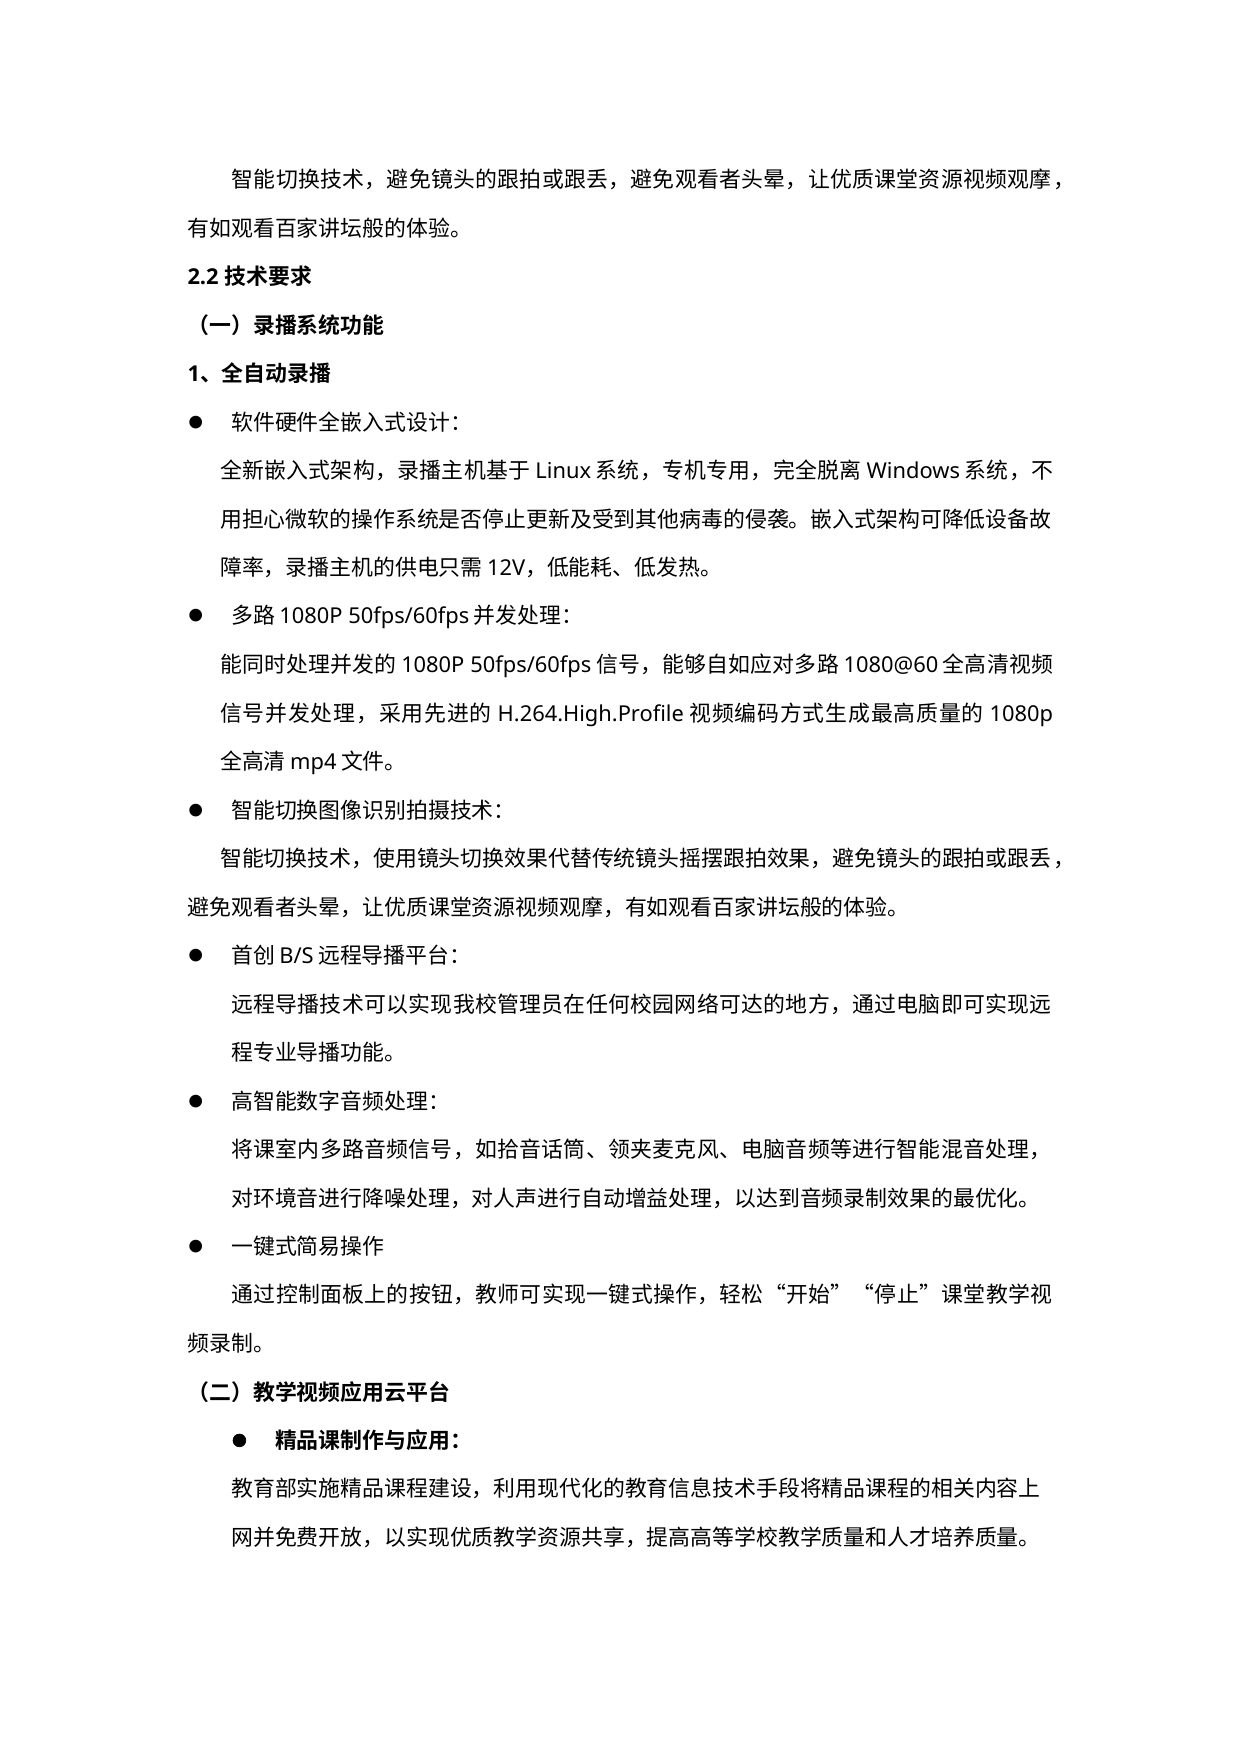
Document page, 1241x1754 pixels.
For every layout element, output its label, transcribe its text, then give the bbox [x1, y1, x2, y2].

text 远程导播技术可以实现我校管理员在任何校园网络可达的地方，通过电脑即可实现远程专业导播功能。 [231, 986, 1053, 1067]
text 通过控制面板上的按钮，教师可实现一键式操作，轻松“开始”“停止”课堂教学视频录制。 [187, 1277, 1053, 1358]
text 能同时处理并发的1080P 50fps/60fps信号，能够自如应对多路1080@60全高清视频信号并发处理，采用先进的H.264.High.Profile视频编码方式生成最高质量的1080p全高清mp4文件。 [220, 647, 1053, 777]
list 软件硬件全嵌入式设计： [187, 404, 1053, 437]
list 智能切换图像识别拍摄技术： [187, 792, 1053, 825]
text 将课室内多路音频信号，如拾音话筒、领夹麦克风、电脑音频等进行智能混音处理，对环境音进行降噪处理，对人声进行自动增益处理，以达到音频录制效果的最优化。 [231, 1132, 1053, 1213]
text 全新嵌入式架构，录播主机基于Linux系统，专机专用，完全脱离Windows系统，不用担心微软的操作系统是否停止更新及受到其他病毒的侵袭。嵌入式架构可降低设备故障率，录播主机的供电只需12V，低能耗、低发热。 [220, 452, 1053, 582]
list 精品课制作与应用： [231, 1422, 1053, 1455]
text （一）录播系统功能 [187, 307, 1053, 340]
text 1、全自动录播 [187, 356, 1053, 388]
list 首创B/S远程导播平台： [187, 938, 1053, 970]
text 智能切换技术，使用镜头切换效果代替传统镜头摇摆跟拍效果，避免镜头的跟拍或跟丢，避免观看者头晕，让优质课堂资源视频观摩，有如观看百家讲坛般的体验。 [187, 841, 1053, 922]
list 多路1080P 50fps/60fps并发处理： [187, 598, 1053, 631]
list 一键式简易操作 [187, 1229, 1053, 1261]
text （二）教学视频应用云平台 [187, 1374, 1053, 1407]
list 高智能数字音频处理： [187, 1083, 1053, 1116]
text 智能切换技术，避免镜头的跟拍或跟丢，避免观看者头晕，让优质课堂资源视频观摩，有如观看百家讲坛般的体验。 [187, 162, 1053, 243]
text 2.2 技术要求 [187, 259, 1053, 292]
text 教育部实施精品课程建设，利用现代化的教育信息技术手段将精品课程的相关内容上网并免费开放，以实现优质教学资源共享，提高高等学校教学质量和人才培养质量。 [231, 1471, 1053, 1552]
